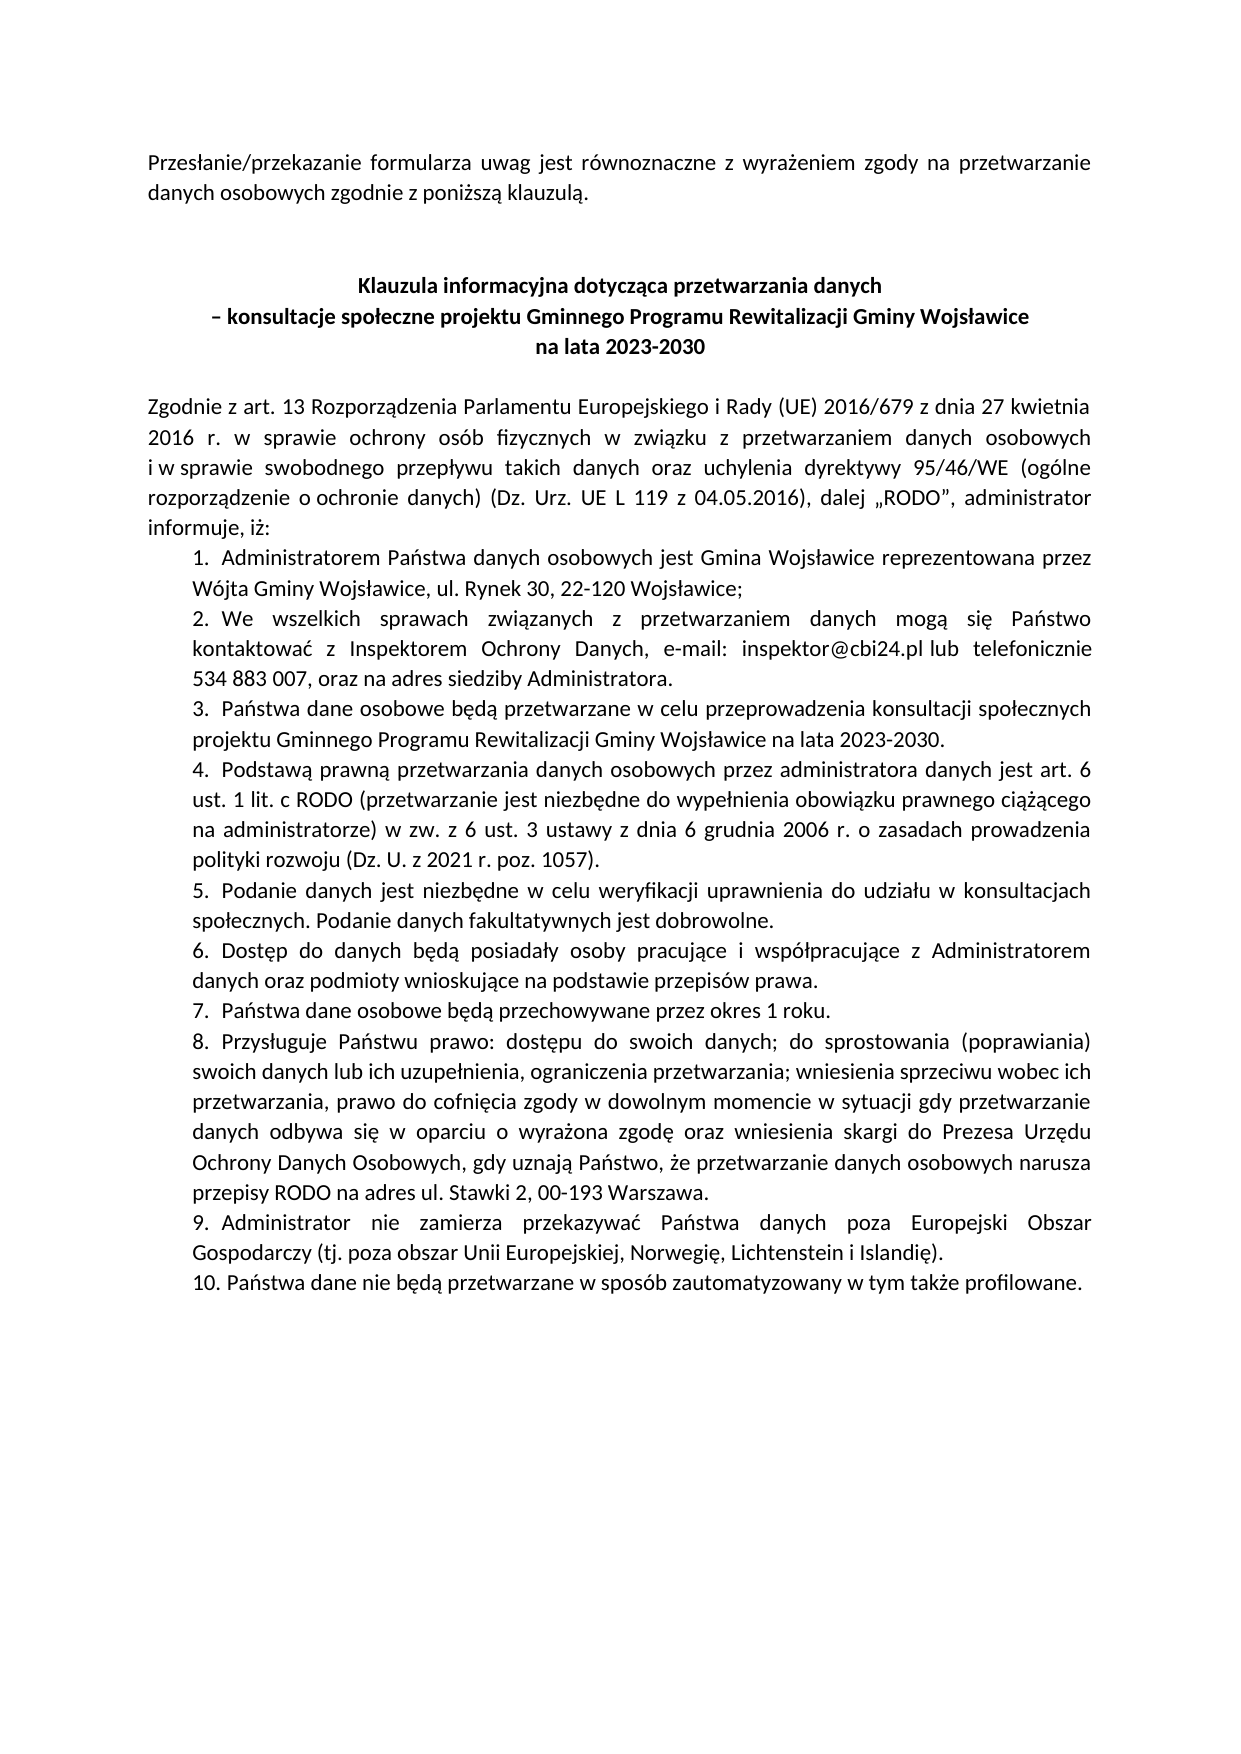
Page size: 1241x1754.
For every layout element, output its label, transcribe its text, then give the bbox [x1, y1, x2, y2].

text 1. Administratorem Państwa danych osobowych jest Gmina Wojsławice reprezentowana przez Wójta Gminy Wojsławice, ul. Rynek 30, 22-120 Wojsławice; [192, 543, 1093, 602]
text Przesłanie/przekazanie formularza uwag jest równoznaczne z wyrażeniem zgody na przetwarzanie danych osobowych zgodnie z poniższą klauzulą. [148, 148, 1093, 206]
text 5. Podanie danych jest niezbędne w celu weryfikacji uprawnienia do udziału w konsultacjach społecznych. Podanie danych fakultatywnych jest dobrowolne. [192, 876, 1093, 934]
text Zgodnie z art. 13 Rozporządzenia Parlamentu Europejskiego i Rady (UE) 2016/679 z dnia 27 kwietnia 2016 r. w sprawie ochrony osób fizycznych w związku z przetwarzaniem danych osobowych i w sprawie swobodnego przepływu takich danych oraz uchylenia dyrektywy 95/46/WE (ogólne rozporządzenie o ochronie danych) (Dz. Urz. UE L 119 z 04.05.2016), dalej „RODO”, administrator informuje, iż: [148, 392, 1093, 541]
text 6. Dostęp do danych będą posiadały osoby pracujące i współpracujące z Administratorem danych oraz podmioty wnioskujące na podstawie przepisów prawa. [192, 936, 1093, 994]
text 10. Państwa dane nie będą przetwarzane w sposób zautomatyzowany w tym także profilowane. [192, 1268, 1093, 1296]
text na lata 2023-2030 [148, 332, 1093, 360]
text 4. Podstawą prawną przetwarzania danych osobowych przez administratora danych jest art. 6 ust. 1 lit. c RODO (przetwarzanie jest niezbędne do wypełnienia obowiązku prawnego ciążącego na administratorze) w zw. z 6 ust. 3 ustawy z dnia 6 grudnia 2006 r. o zasadach prowadzenia polityki rozwoju (Dz. U. z 2021 r. poz. 1057). [192, 755, 1093, 873]
text 9. Administrator nie zamierza przekazywać Państwa danych poza Europejski Obszar Gospodarczy (tj. poza obszar Unii Europejskiej, Norwegię, Lichtenstein i Islandię). [192, 1208, 1093, 1266]
text 2. We wszelkich sprawach związanych z przetwarzaniem danych mogą się Państwo kontaktować z Inspektorem Ochrony Danych, e-mail: inspektor@cbi24.pl lub telefonicznie 534 883 007, oraz na adres siedziby Administratora. [192, 604, 1093, 692]
text Klauzula informacyjna dotycząca przetwarzania danych [148, 272, 1093, 299]
text – konsultacje społeczne projektu Gminnego Programu Rewitalizacji Gminy Wojsławice [148, 302, 1093, 330]
text 3. Państwa dane osobowe będą przetwarzane w celu przeprowadzenia konsultacji społecznych projektu Gminnego Programu Rewitalizacji Gminy Wojsławice na lata 2023-2030. [192, 694, 1093, 753]
text 7. Państwa dane osobowe będą przechowywane przez okres 1 roku. [192, 997, 1093, 1024]
text 8. Przysługuje Państwu prawo: dostępu do swoich danych; do sprostowania (poprawiania) swoich danych lub ich uzupełnienia, ograniczenia przetwarzania; wniesienia sprzeciwu wobec ich przetwarzania, prawo do cofnięcia zgody w dowolnym momencie w sytuacji gdy przetwarzanie danych odbywa się w oparciu o wyrażona zgodę oraz wniesienia skargi do Prezesa Urzędu Ochrony Danych Osobowych, gdy uznają Państwo, że przetwarzanie danych osobowych narusza przepisy RODO na adres ul. Stawki 2, 00-193 Warszawa. [192, 1027, 1093, 1206]
